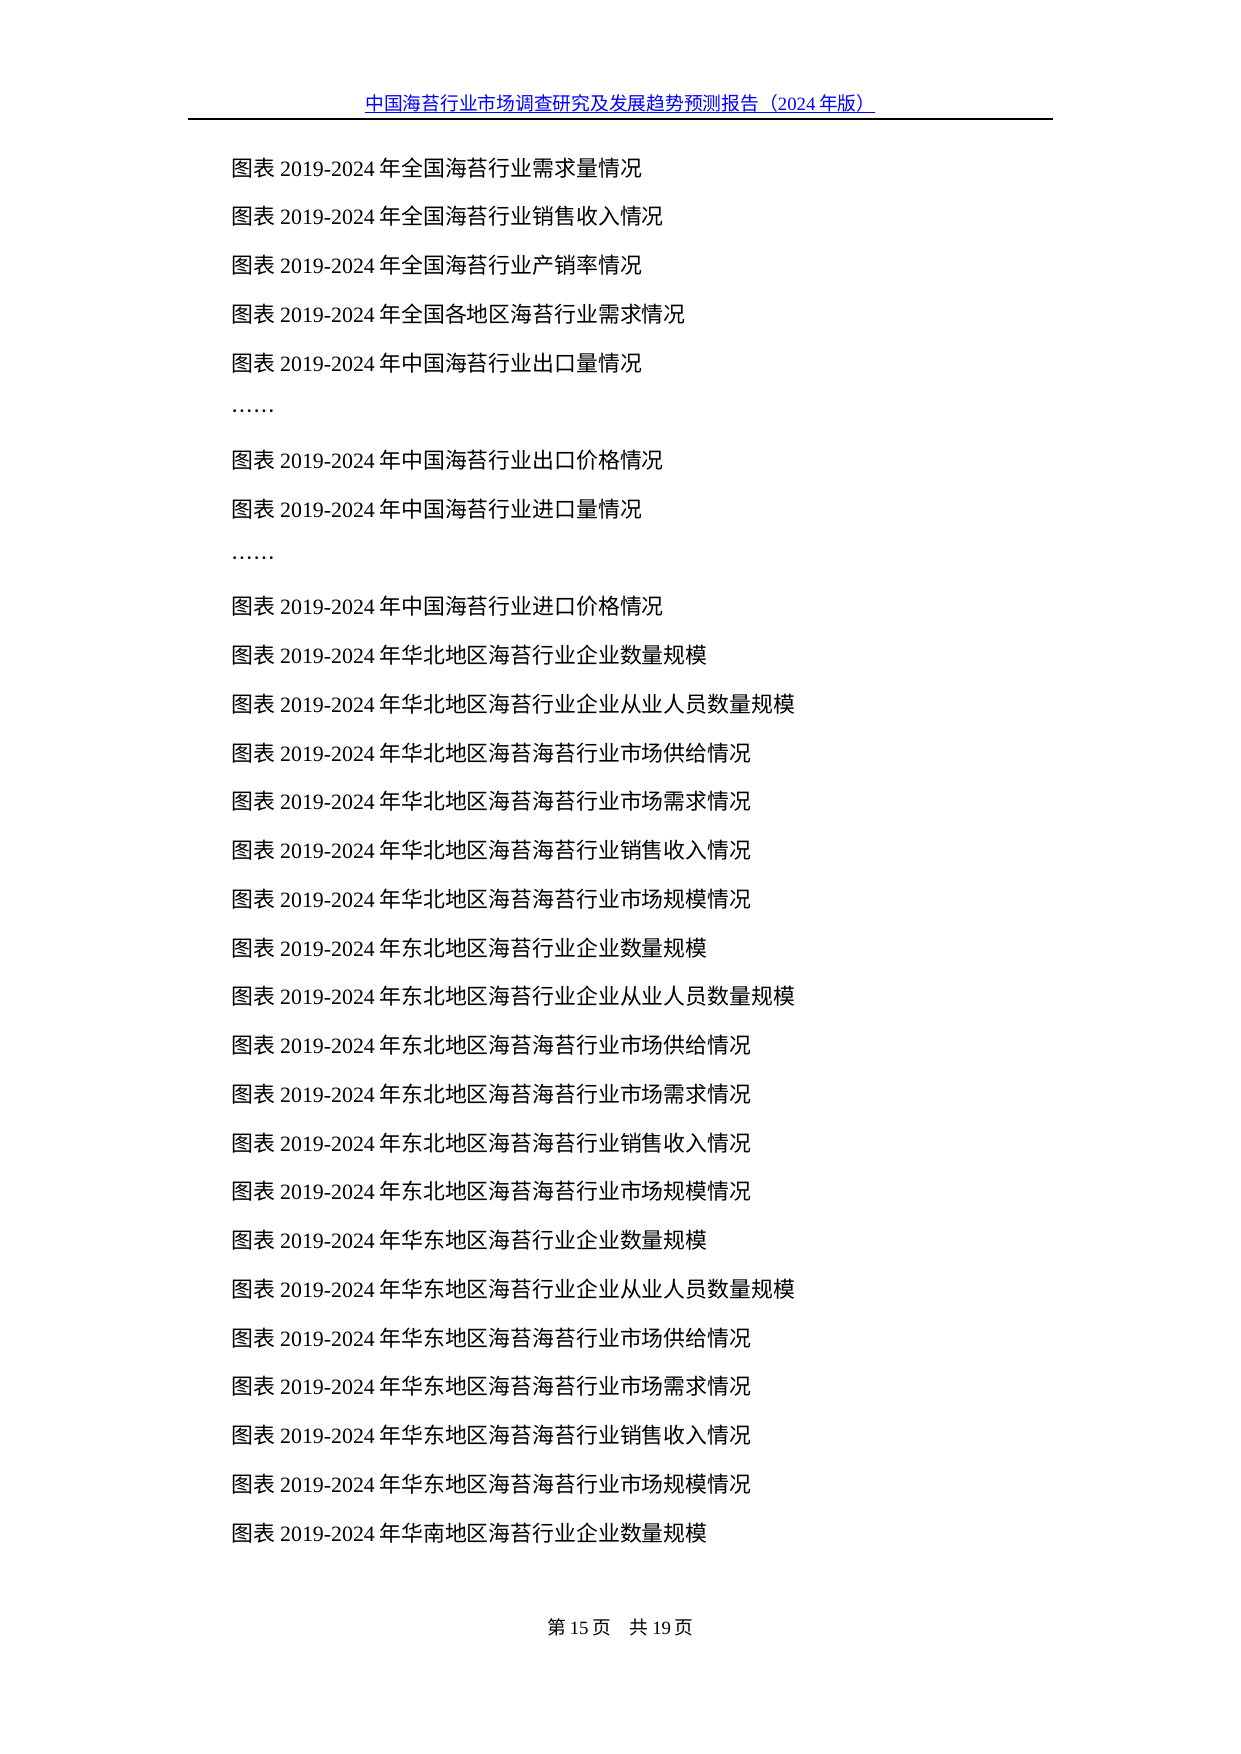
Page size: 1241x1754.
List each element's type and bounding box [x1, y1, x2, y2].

text [187, 150, 1053, 1548]
